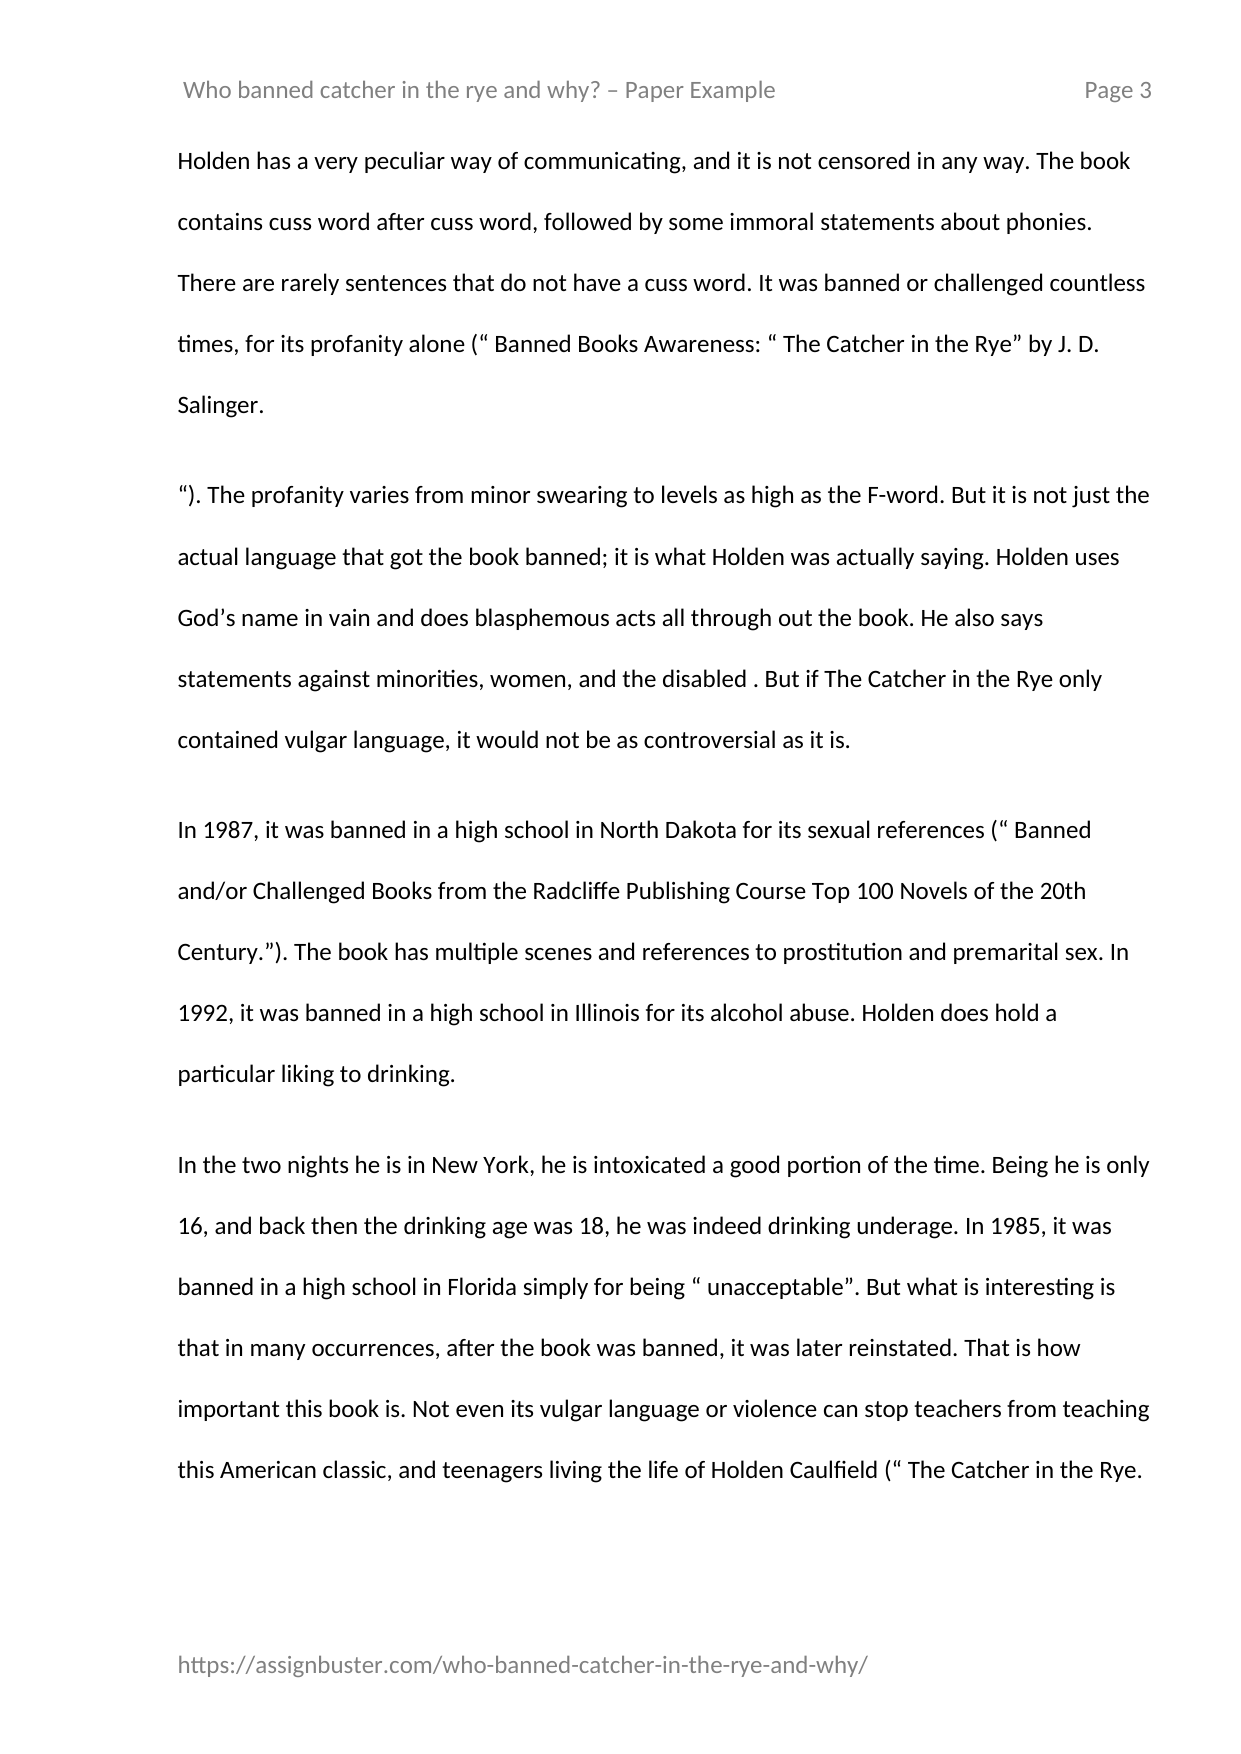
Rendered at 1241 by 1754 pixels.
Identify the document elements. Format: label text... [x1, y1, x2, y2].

text “). The profanity varies from minor swearing to levels as high as the F-word. But it is not just the actual language that got the book banned; it is what Holden was actually saying. Holden uses God’s name in vain and does blasphemous acts all through out the book. He also says statements against minorities, women, and the disabled . But if The Catcher in the Rye only contained vulgar language, it would not be as controversial as it is. [177, 480, 1152, 754]
text Holden has a very peculiar way of communicating, and it is not censored in any way. The book contains cuss word after cuss word, followed by some immoral statements about phonies. There are rarely sentences that do not have a cuss word. It was banned or challenged countless times, for its profanity alone (“ Banned Books Awareness: “ The Catcher in the Rye” by J. D. Salinger. [177, 145, 1152, 420]
text In the two nights he is in New York, he is intoxicated a good portion of the time. Being he is only 16, and back then the drinking age was 18, he was indeed drinking underage. In 1985, it was banned in a high school in Florida simply for being “ unacceptable”. But what is interesting is that in many occurrences, after the book was banned, it was later reinstated. That is how important this book is. Not even its vulgar language or violence can stop teachers from teaching this American classic, and teenagers living the life of Holden Caulfield (“ The Catcher in the Rye. [177, 1149, 1152, 1485]
text In 1987, it was banned in a high school in North Dakota for its sexual references (“ Banned and/or Challenged Books from the Radcliffe Publishing Course Top 100 Novels of the 20th Century.”). The book has multiple scenes and references to prostitution and premarital sex. In 1992, it was banned in a high school in Illinois for its alcohol abuse. Holden does hold a particular liking to drinking. [177, 814, 1152, 1089]
